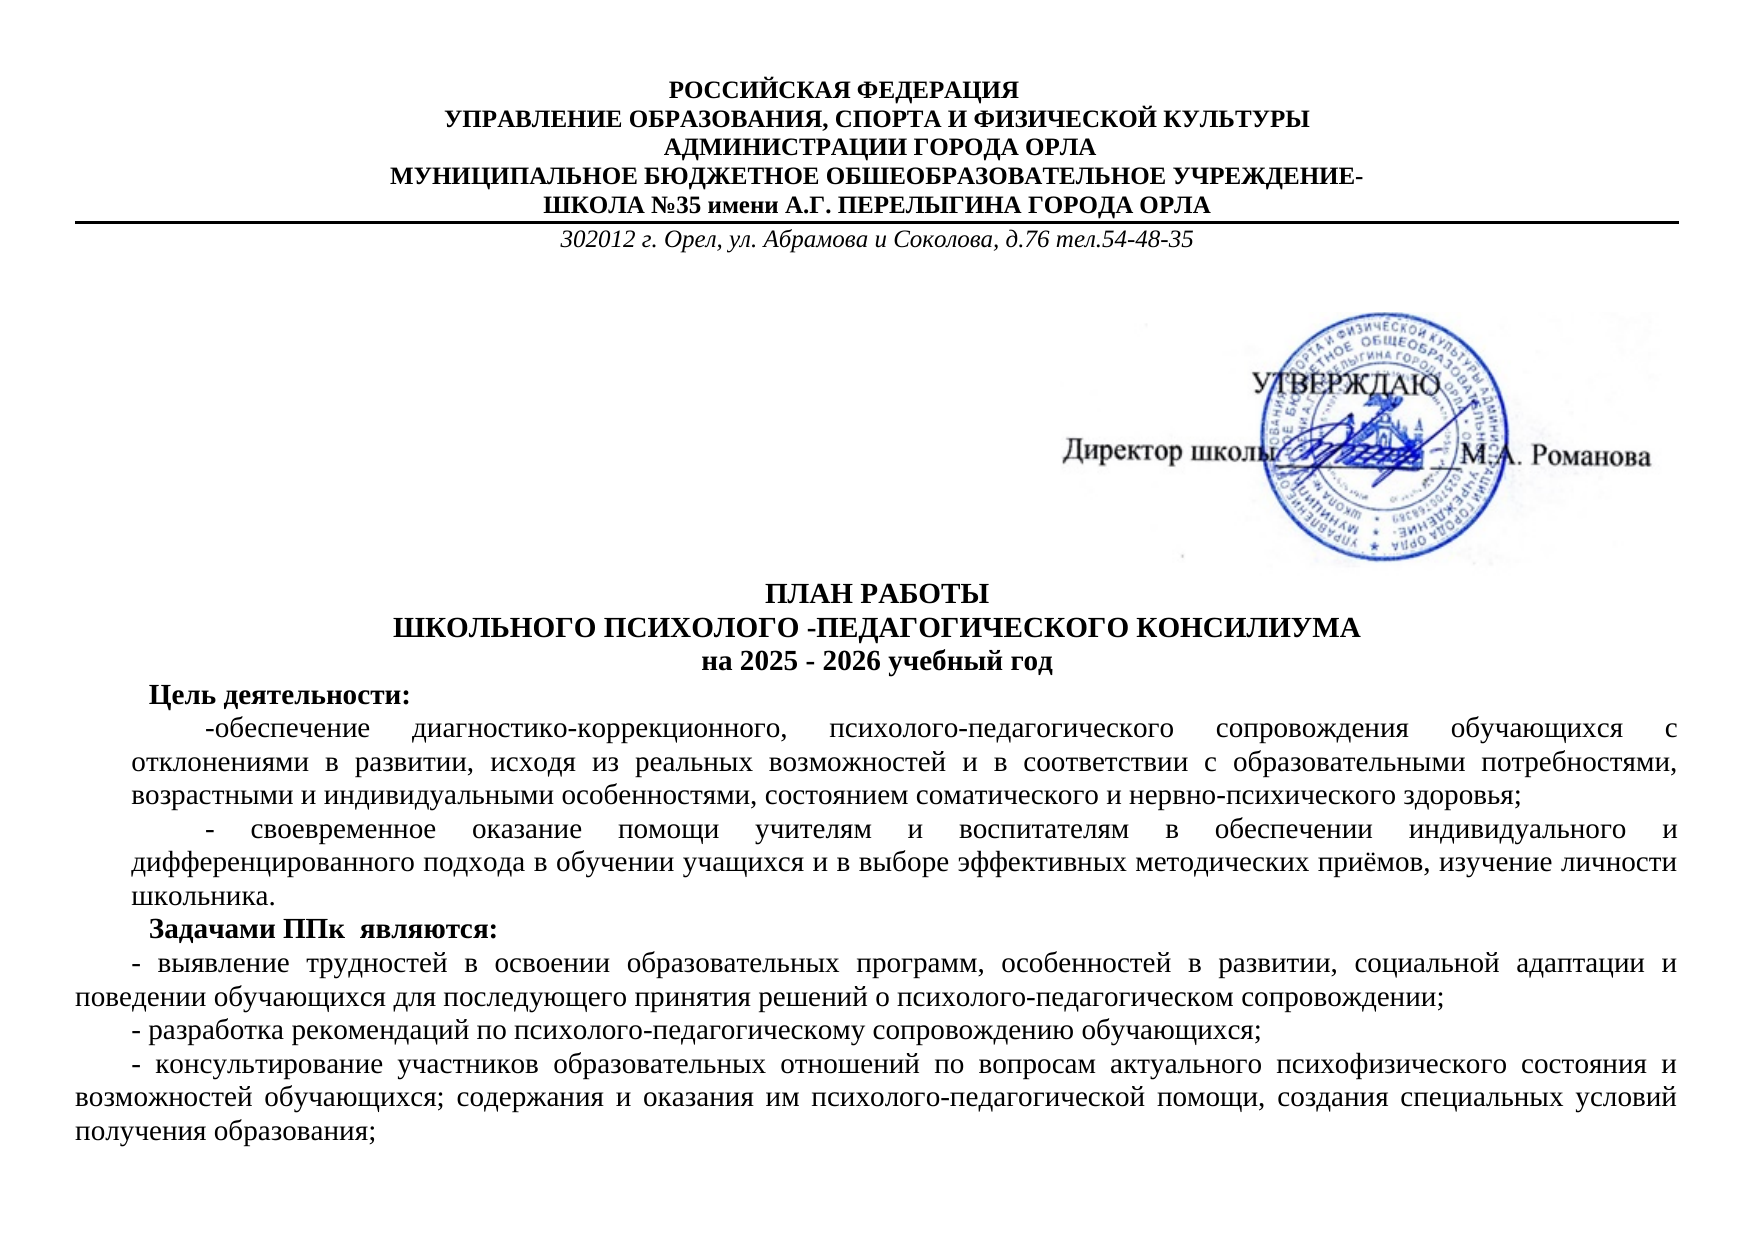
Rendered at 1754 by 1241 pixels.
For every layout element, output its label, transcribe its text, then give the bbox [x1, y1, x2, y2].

text ШКОЛЬНОГО ПСИХОЛОГО -ПЕДАГОГИЧЕСКОГО КОНСИЛИУМА [75, 610, 1679, 643]
text на 2025 - 2026 учебный год [75, 643, 1679, 677]
text УПРАВЛЕНИЕ ОБРАЗОВАНИЯ, СПОРТА И ФИЗИЧЕСКОЙ КУЛЬТУРЫ [75, 104, 1679, 132]
text Цель деятельности: [75, 677, 1679, 710]
picture [1060, 312, 1679, 577]
text РОССИЙСКАЯ ФЕДЕРАЦИЯ [75, 75, 1679, 104]
text Задачами ППк являются: [75, 912, 1679, 945]
text ШКОЛА №35 имени А.Г. ПЕРЕЛЫГИНА ГОРОДА ОРЛА [75, 190, 1679, 221]
text - консультирование участников образовательных отношений по вопросам актуального психофизического состояния и возможностей обучающихся; содержания и оказания им психолого-педагогической помощи, создания специальных условий получения образования; [75, 1046, 1679, 1146]
text МУНИЦИПАЛЬНОЕ БЮДЖЕТНОЕ ОБШЕОБРАЗОВАТЕЛЬНОЕ УЧРЕЖДЕНИЕ- [75, 161, 1679, 190]
text ПЛАН РАБОТЫ [75, 576, 1679, 610]
text - своевременное оказание помощи учителям и воспитателям в обеспечении индивидуального и дифференцированного подхода в обучении учащихся и в выборе эффективных методических приёмов, изучение личности школьника. [131, 811, 1679, 912]
text -обеспечение диагностико-коррекционного, психолого-педагогического сопровождения обучающихся с отклонениями в развитии, исходя из реальных возможностей и в соответствии с образовательными потребностями, возрастными и индивидуальными особенностями, состоянием соматического и нервно-психического здоровья; [131, 710, 1679, 811]
text АДМИНИСТРАЦИИ ГОРОДА ОРЛА [75, 132, 1679, 161]
text - выявление трудностей в освоении образовательных программ, особенностей в развитии, социальной адаптации и поведении обучающихся для последующего принятия решений о психолого-педагогическом сопровождении; [75, 945, 1679, 1012]
text . Орел, ул. Абрамова и Соколова, д.76 тел.54-48-35 [75, 224, 1679, 253]
text - разработка рекомендаций по психолого-педагогическому сопровождению обучающихся; [75, 1012, 1679, 1046]
